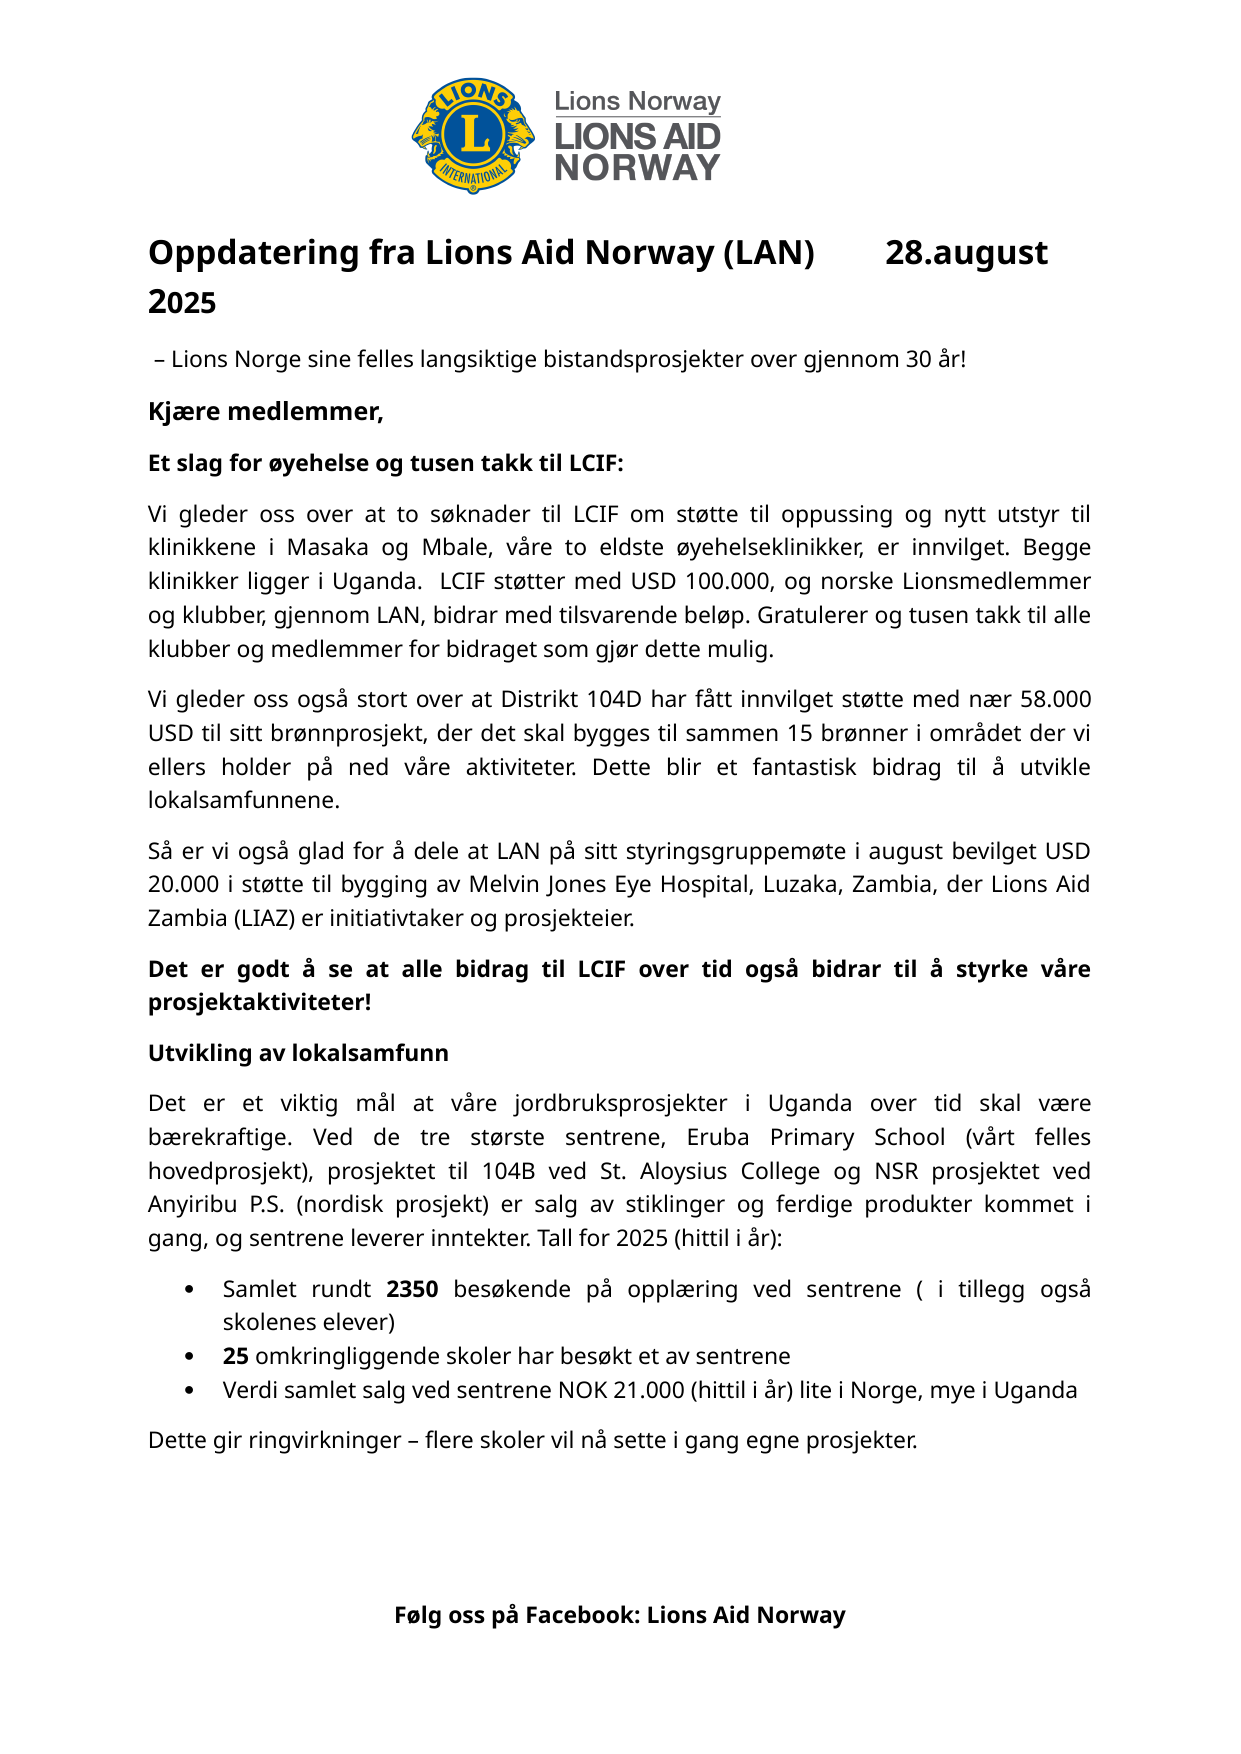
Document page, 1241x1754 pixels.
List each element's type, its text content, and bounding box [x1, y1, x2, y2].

text Det er et viktig mål at våre jordbruksprosjekter i Uganda over tid skal være bærekraftige. Ved de tre største sentrene, Eruba Primary School (vårt felles hovedprosjekt), prosjektet til 104B ved St. Aloysius College og NSR prosjektet ved Anyiribu P.S. (nordisk prosjekt) er salg av stiklinger og ferdige produkter kommet i gang, og sentrene leverer inntekter. Tall for 2025 (hittil i år): [148, 1087, 1093, 1253]
text Utvikling av lokalsamfunn [148, 1037, 1093, 1068]
text Kjære medlemmer, [148, 394, 1093, 428]
list 25 omkringliggende skoler har besøkt et av sentrene [185, 1340, 1093, 1371]
text Så er vi også glad for å dele at LAN på sitt styringsgruppemøte i august bevilget USD 20.000 i støtte til bygging av Melvin Jones Eye Hospital, Luzaka, Zambia, der Lions Aid Zambia (LIAZ) er initiativtaker og prosjekteier. [148, 834, 1093, 933]
text Vi gleder oss også stort over at Distrikt 104D har fått innvilget støtte med nær 58.000 USD til sitt brønnprosjekt, der det skal bygges til sammen 15 brønner i området der vi ellers holder på ned våre aktiviteter. Dette blir et fantastisk bidrag til å utvikle lokalsamfunnene. [148, 683, 1093, 815]
text Det er godt å se at alle bidrag til LCIF over tid også bidrar til å styrke våre prosjektaktiviteter! [148, 952, 1093, 1017]
list Verdi samlet salg ved sentrene NOK 21.000 (hittil i år) lite i Norge, mye i Uganda [185, 1374, 1093, 1405]
picture [409, 73, 726, 198]
text Dette gir ringvirkninger – flere skoler vil nå sette i gang egne prosjekter. [148, 1424, 1093, 1455]
text Et slag for øyehelse og tusen takk til LCIF: [148, 447, 1093, 478]
text Vi gleder oss over at to søknader til LCIF om støtte til oppussing og nytt utstyr til klinikkene i Masaka og Mbale, våre to eldste øyehelseklinikker, er innvilget. Begge klinikker ligger i Uganda. LCIF støtter med USD 100.000, og norske Lionsmedlemmer og klubber, gjennom LAN, bidrar med tilsvarende beløp. Gratulerer og tusen takk til alle klubber og medlemmer for bidraget som gjør dette mulig. [148, 497, 1093, 664]
list Samlet rundt 2350 besøkende på opplæring ved sentrene ( i tillegg også skolenes elever) [185, 1272, 1093, 1337]
text – Lions Norge sine felles langsiktige bistandsprosjekter over gjennom 30 år! [148, 343, 1093, 374]
text Oppdatering fra Lions Aid Norway (LAN) 28.august 2025 [148, 229, 1093, 323]
